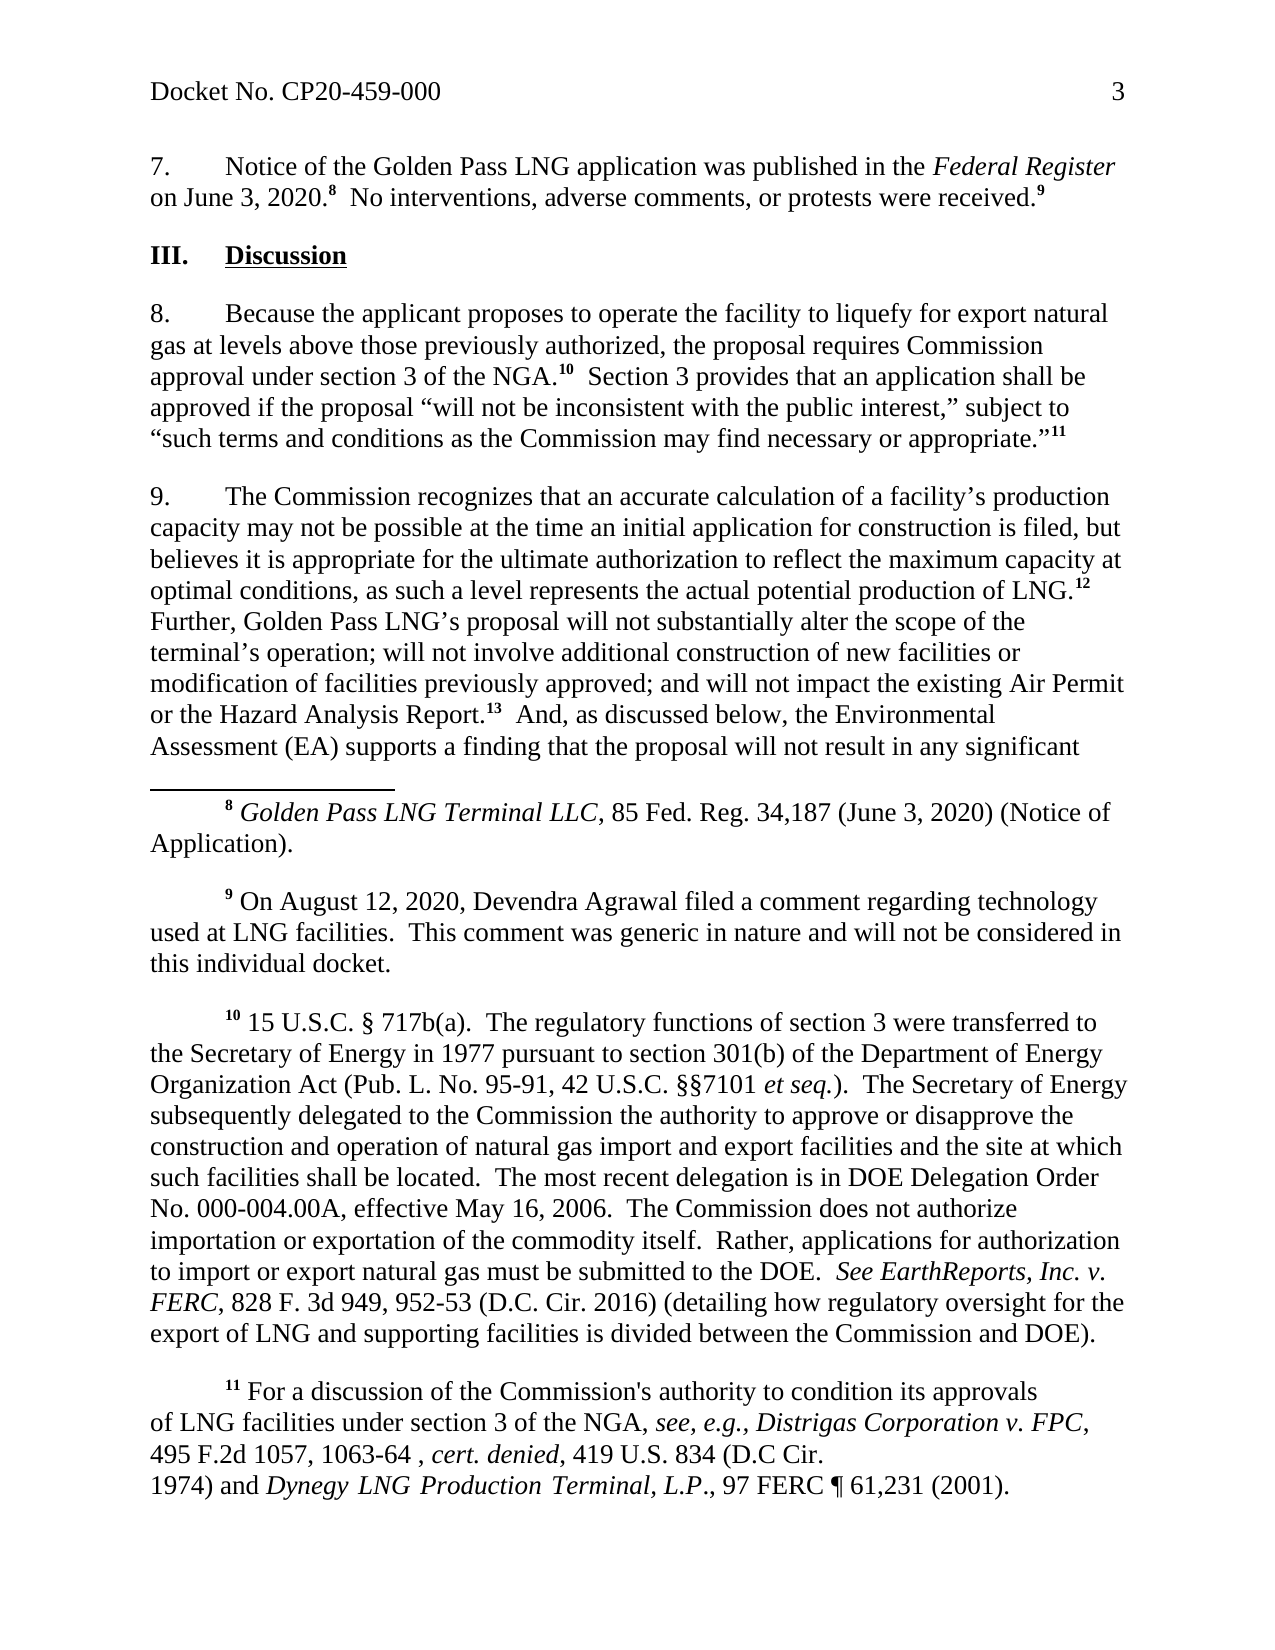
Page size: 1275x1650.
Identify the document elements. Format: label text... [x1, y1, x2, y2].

text Notice of the Golden Pass LNG application was published in the Federal Register on June 3, 2020. No interventions, adverse comments, or protests were received. [150, 150, 1125, 212]
text Because the applicant proposes to operate the facility to liquefy for export natural gas at levels above those previously authorized, the proposal requires Commission approval under section 3 of the NGA. Section 3 provides that an application shall be approved if the proposal “will not be inconsistent with the public interest,” subject to “such terms and conditions as the Commission may find necessary or appropriate.” [150, 298, 1125, 453]
list Discussion [150, 239, 1125, 271]
text The Commission recognizes that an accurate calculation of a facility’s production capacity may not be possible at the time an initial application for construction is filed, but believes it is appropriate for the ultimate authorization to reflect the maximum capacity at optimal conditions, as such a level represents the actual potential production of LNG. Further, Golden Pass LNG’s proposal will not substantially alter the scope of the terminal’s operation; will not involve additional construction of new facilities or modification of facilities previously approved; and will not impact the existing Air Permit or the Hazard Analysis Report. And, as discussed below, the Environmental Assessment (EA) supports a finding that the proposal will not result in any significant adverse environmental impacts. For these reasons, we find that Golden Pass LNG’s proposal is not inconsistent with the public interest, subject to the conditions imposed in this order. [150, 480, 1125, 761]
